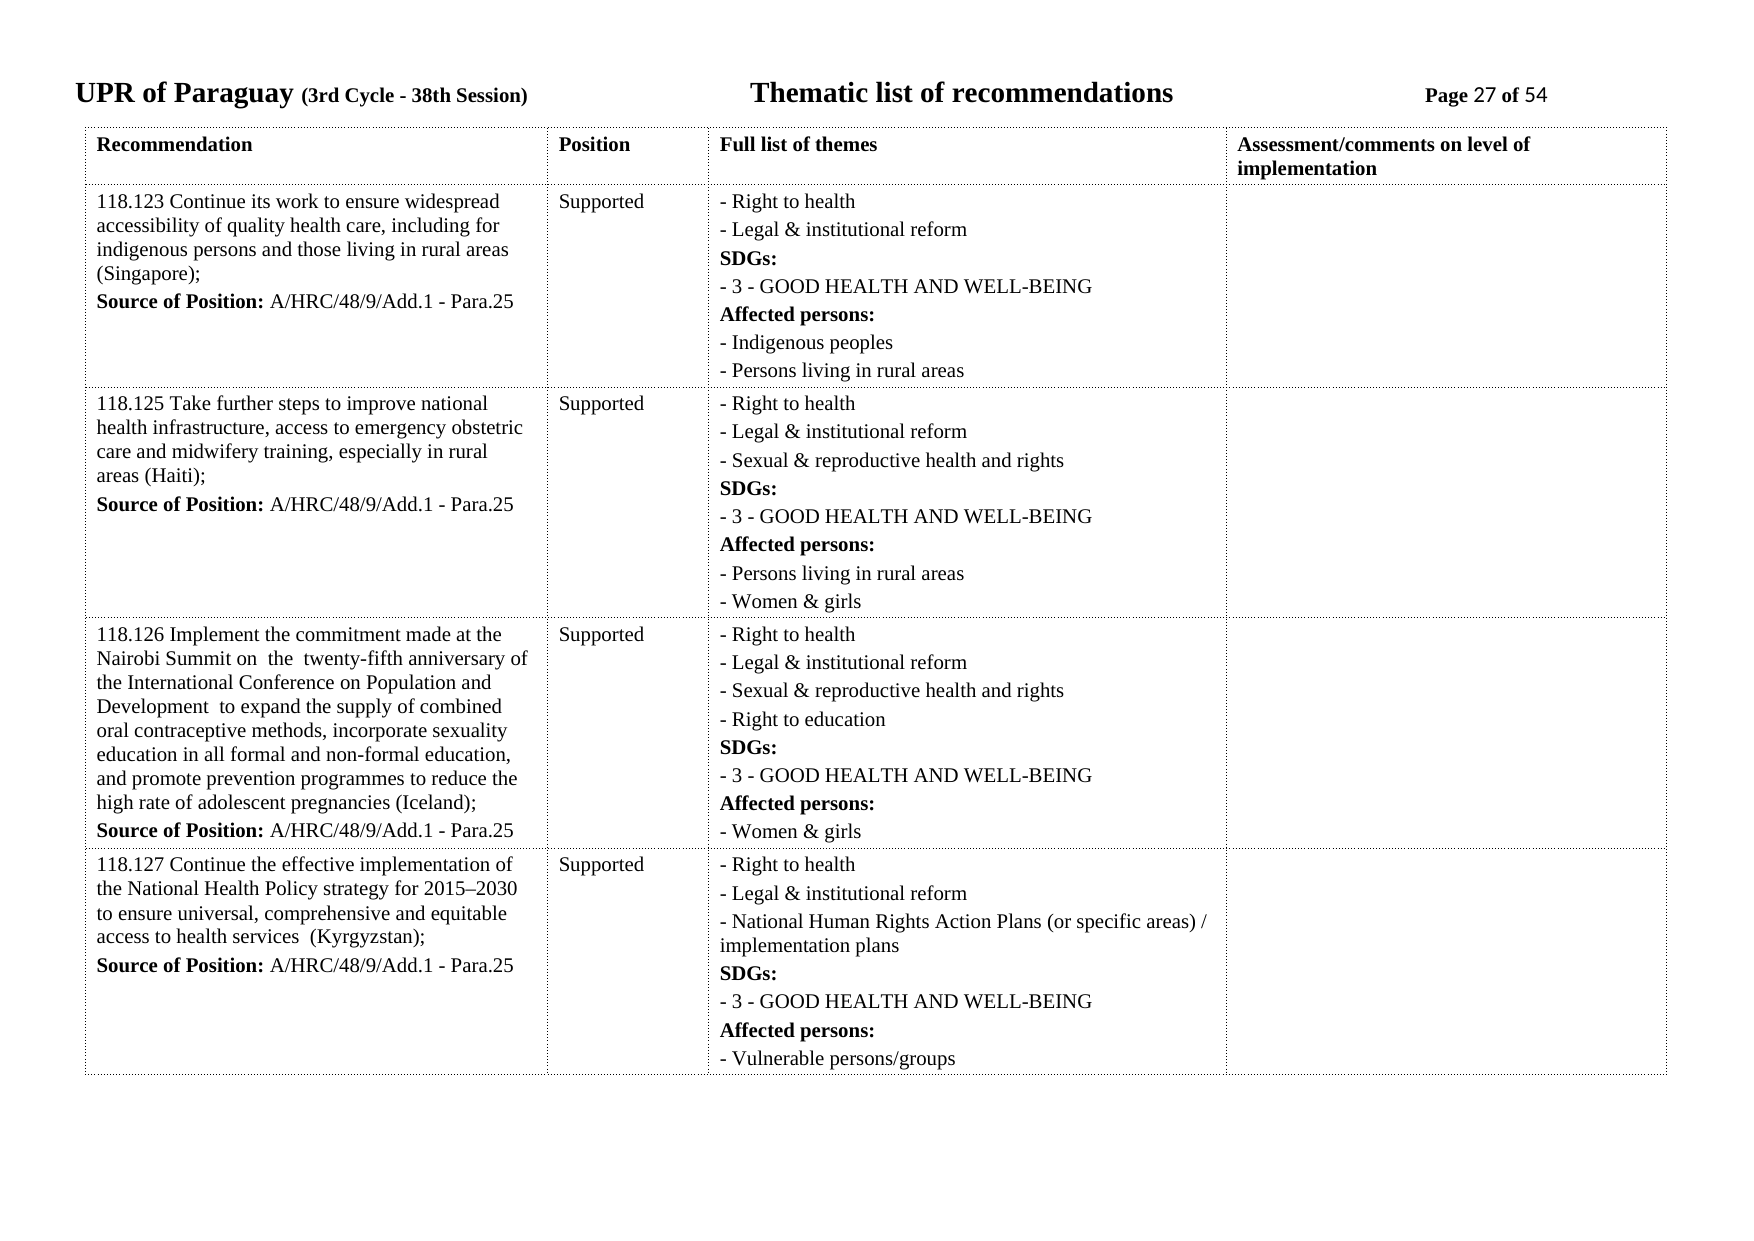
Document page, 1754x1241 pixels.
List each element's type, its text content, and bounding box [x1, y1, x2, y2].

table_header Full list of themes [708, 127, 1226, 184]
table_cell Supported [547, 387, 708, 617]
table_cell 118.127 Continue the effective implementation of the National Health Policy strategy for 2015–2030 to ensure universal, comprehensive and equitable access to health services (Kyrgyzstan); Source of Position: A/HRC/48/9/Add.1 - Para.25 [85, 848, 547, 1074]
table_cell 118.126 Implement the commitment made at the Nairobi Summit on the twenty-fifth anniversary of the International Conference on Population and Development to expand the supply of combined oral contraceptive methods, incorporate sexuality education in all formal and non-formal education, and promote prevention programmes to reduce the high rate of adolescent pregnancies (Iceland); Source of Position: A/HRC/48/9/Add.1 - Para.25 [85, 617, 547, 848]
table_cell 118.123 Continue its work to ensure widespread accessibility of quality health care, including for indigenous persons and those living in rural areas (Singapore); Source of Position: A/HRC/48/9/Add.1 - Para.25 [85, 184, 547, 387]
table_cell - Right to health - Legal & institutional reform - Sexual & reproductive health and rights - Right to education SDGs: - 3 - GOOD HEALTH AND WELL-BEING Affected persons: - Women & girls [708, 617, 1226, 848]
table_cell [1226, 387, 1666, 617]
table_cell Supported [547, 184, 708, 387]
table_cell - Right to health - Legal & institutional reform - National Human Rights Action Plans (or specific areas) / implementation plans SDGs: - 3 - GOOD HEALTH AND WELL-BEING Affected persons: - Vulnerable persons/groups [708, 848, 1226, 1074]
table_header Assessment/comments on level of implementation [1226, 127, 1666, 184]
table_cell [1226, 617, 1666, 848]
table_header Recommendation [85, 127, 547, 184]
table_cell - Right to health - Legal & institutional reform SDGs: - 3 - GOOD HEALTH AND WELL-BEING Affected persons: - Indigenous peoples - Persons living in rural areas [708, 184, 1226, 387]
table_cell - Right to health - Legal & institutional reform - Sexual & reproductive health and rights SDGs: - 3 - GOOD HEALTH AND WELL-BEING Affected persons: - Persons living in rural areas - Women & girls [708, 387, 1226, 617]
table_cell 118.125 Take further steps to improve national health infrastructure, access to emergency obstetric care and midwifery training, especially in rural areas (Haiti); Source of Position: A/HRC/48/9/Add.1 - Para.25 [85, 387, 547, 617]
table_header Position [547, 127, 708, 184]
table_cell [1226, 184, 1666, 387]
table_cell Supported [547, 617, 708, 848]
table_cell Supported [547, 848, 708, 1074]
table_cell [1226, 848, 1666, 1074]
